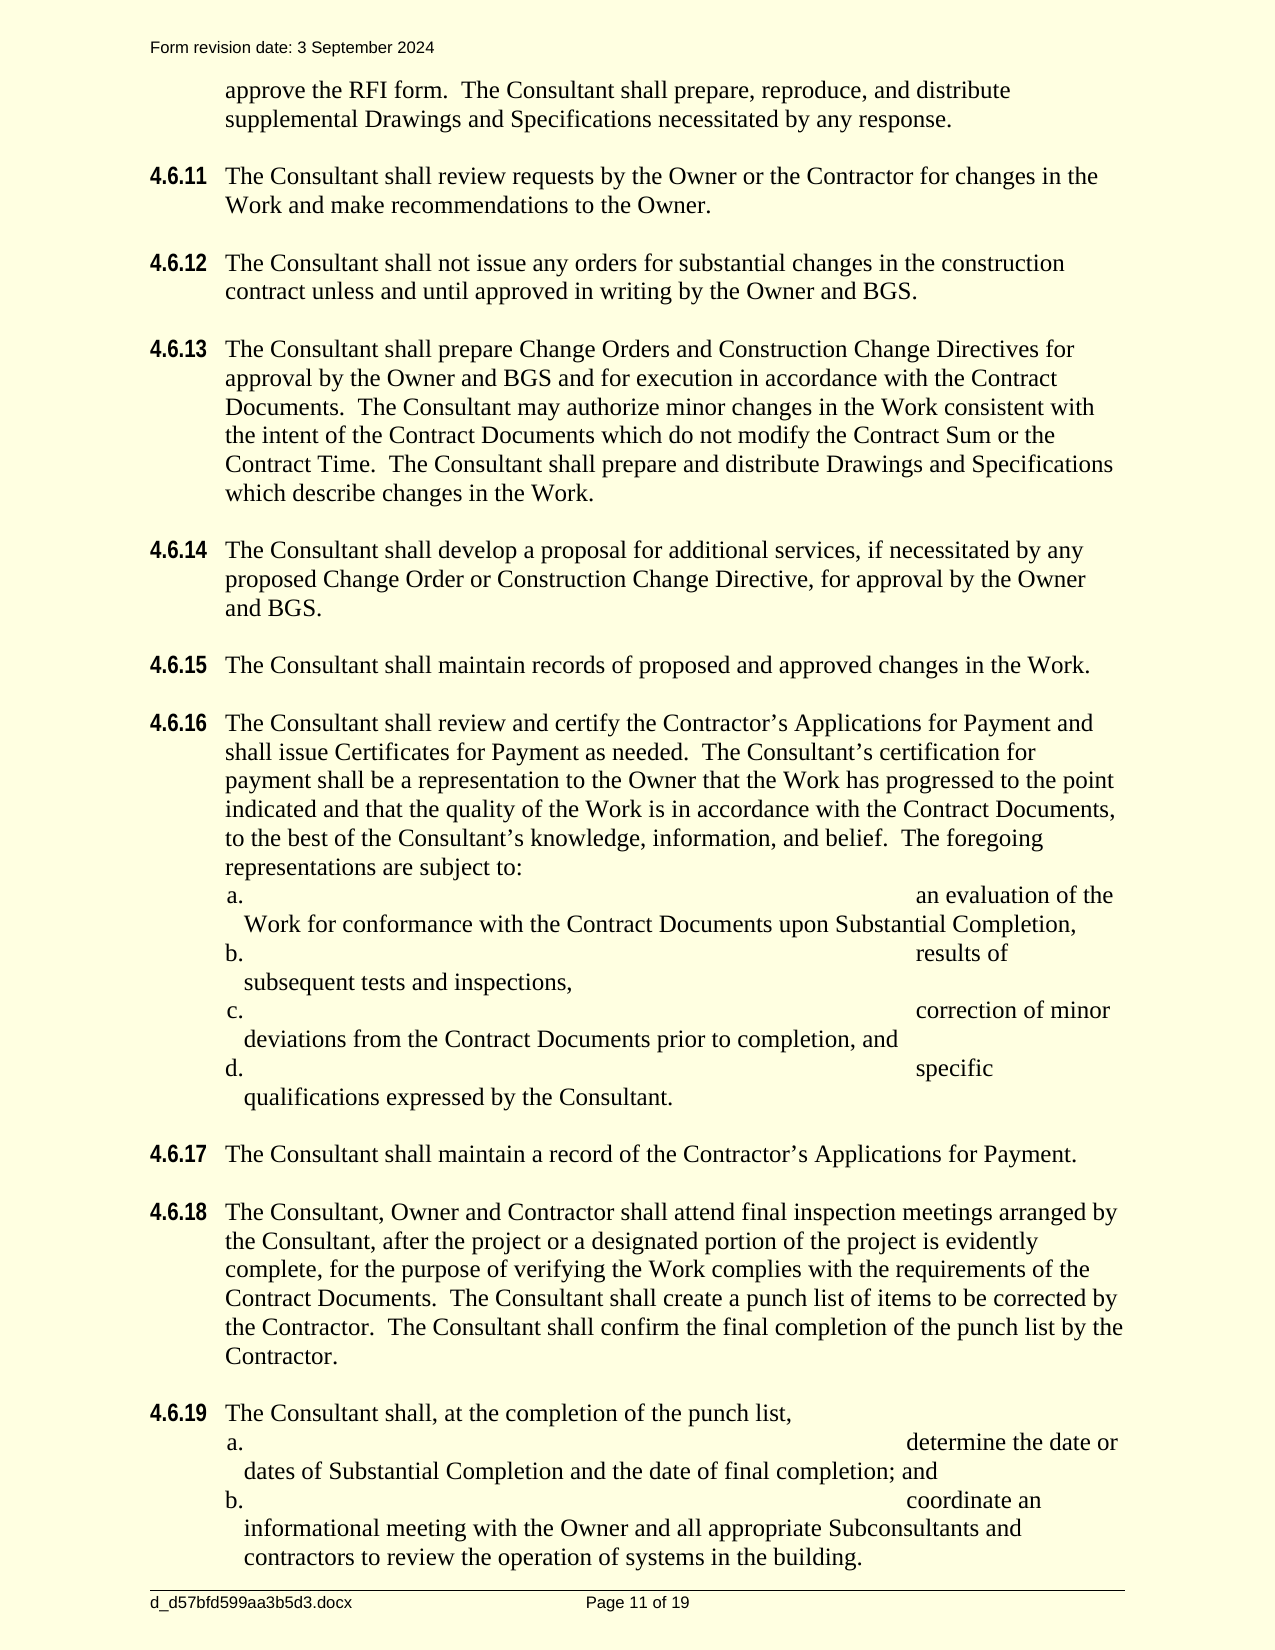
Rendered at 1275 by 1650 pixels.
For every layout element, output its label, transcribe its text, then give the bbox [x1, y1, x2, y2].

list The Consultant shall review and certify the Contractor’s Applications for Payment and shall issue Certificates for Payment as needed. The Consultant’s certification for payment shall be a representation to the Owner that the Work has progressed to the point indicated and that the quality of the Work is in accordance with the Contract Documents, to the best of the Consultant’s knowledge, information, and belief. The foregoing representations are subject to: [150, 708, 1125, 881]
list The Consultant shall not issue any orders for substantial changes in the construction contract unless and until approved in writing by the Owner and BGS. [150, 248, 1125, 305]
list The Consultant shall review requests by the Owner or the Contractor for changes in the Work and make recommendations to the Owner. [150, 161, 1125, 219]
list The Consultant shall prepare Change Orders and Construction Change Directives for approval by the Owner and BGS and for execution in accordance with the Contract Documents. The Consultant may authorize minor changes in the Work consistent with the intent of the Contract Documents which do not modify the Contract Sum or the Contract Time. The Consultant shall prepare and distribute Drawings and Specifications which describe changes in the Work. [150, 334, 1125, 507]
list The Consultant shall maintain a record of the Contractor’s Applications for Payment. [150, 1139, 1125, 1168]
list results of subsequent tests and inspections, [244, 938, 1125, 996]
list correction of minor deviations from the Contract Documents prior to completion, and [244, 996, 1125, 1053]
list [150, 75, 1125, 132]
list an evaluation of the Work for conformance with the Contract Documents upon Substantial Completion, [244, 881, 1125, 938]
list The Consultant shall develop a proposal for additional services, if necessitated by any proposed Change Order or Construction Change Directive, for approval by the Owner and BGS. [150, 535, 1125, 622]
list determine the date or dates of Substantial Completion and the date of final completion; and [244, 1427, 1125, 1485]
list The Consultant, Owner and Contractor shall attend final inspection meetings arranged by the Consultant, after the project or a designated portion of the project is evidently complete, for the purpose of verifying the Work complies with the requirements of the Contract Documents. The Consultant shall create a punch list of items to be corrected by the Contractor. The Consultant shall confirm the final completion of the punch list by the Contractor. [150, 1197, 1125, 1369]
list specific qualifications expressed by the Consultant. [244, 1053, 1125, 1111]
list The Consultant shall, at the completion of the punch list, [150, 1398, 1125, 1427]
list coordinate an informational meeting with the Owner and all appropriate Subconsultants and contractors to review the operation of systems in the building. [244, 1485, 1125, 1571]
list The Consultant shall maintain records of proposed and approved changes in the Work. [150, 650, 1125, 679]
